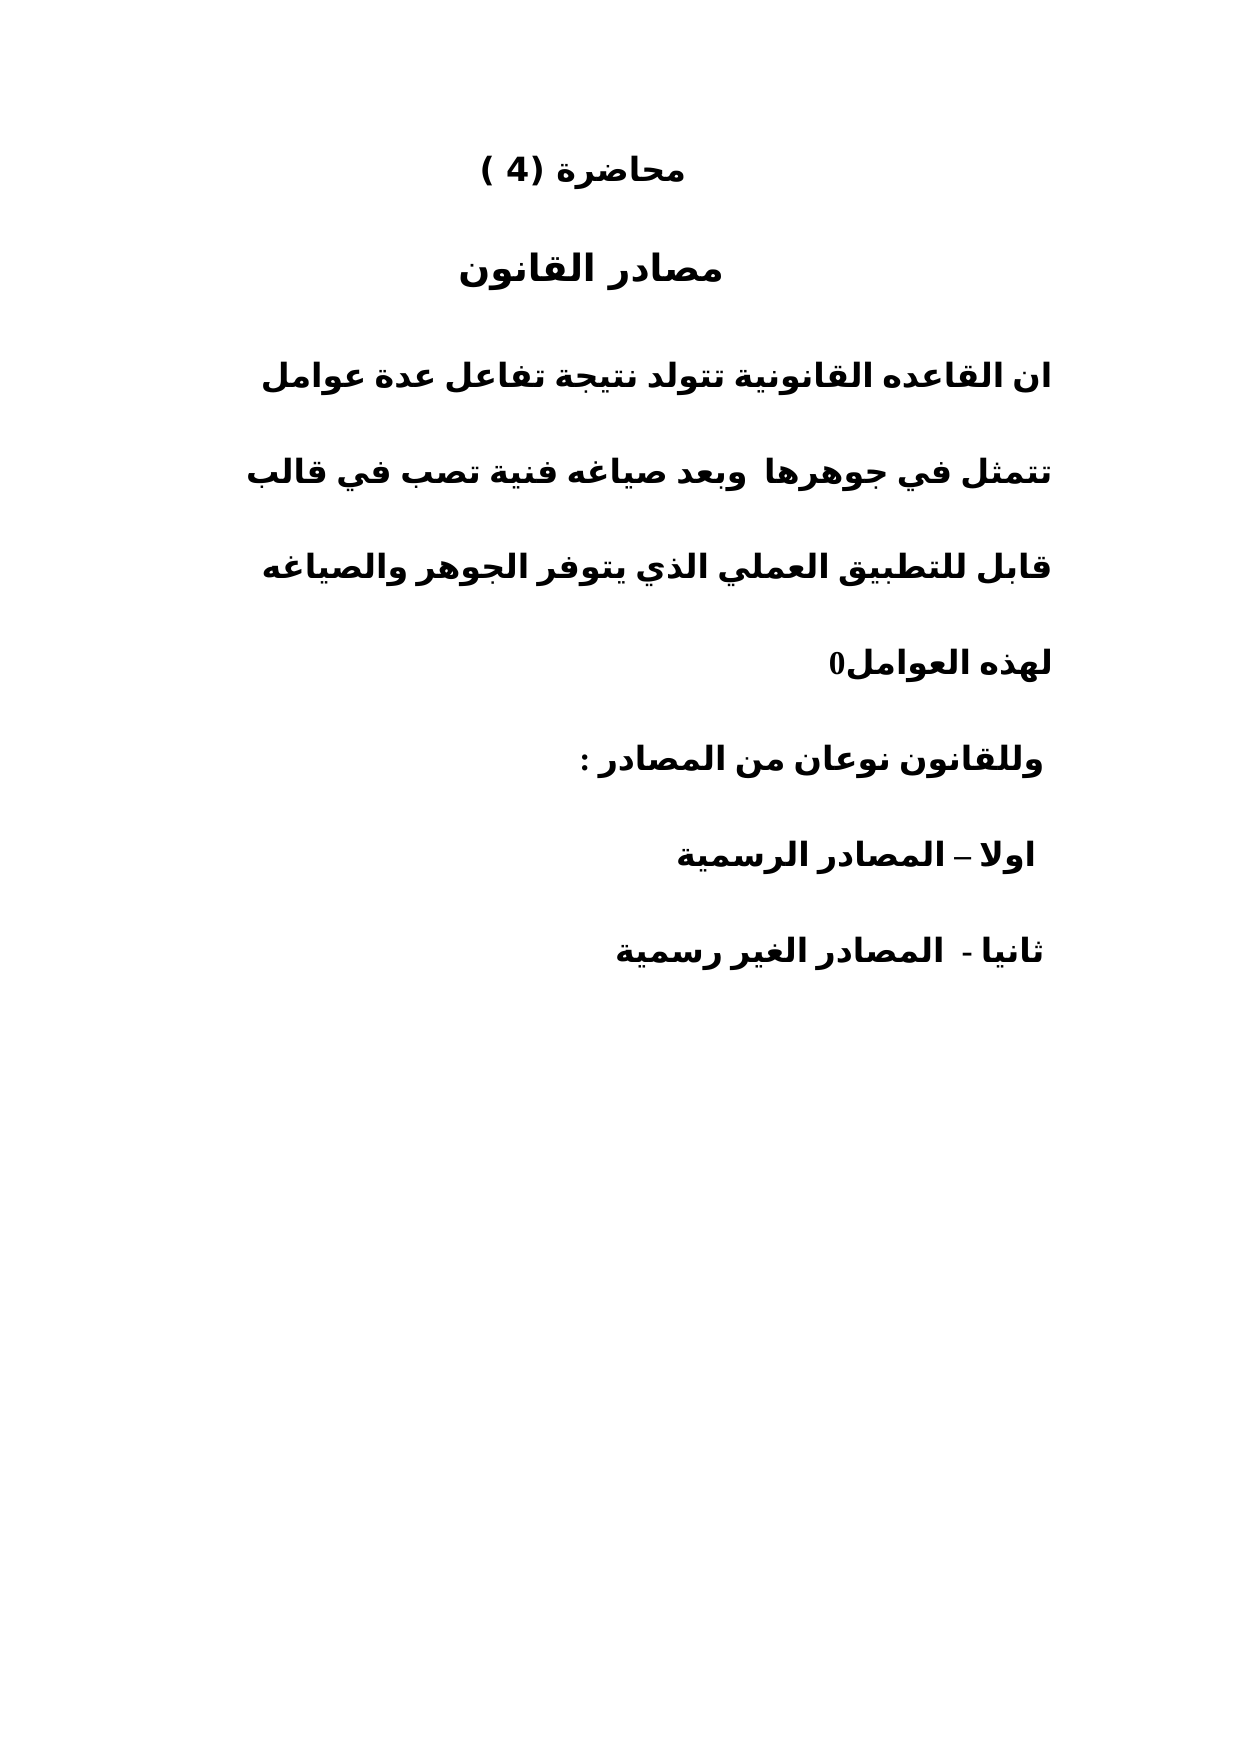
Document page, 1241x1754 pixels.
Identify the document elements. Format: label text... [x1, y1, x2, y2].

text وللقانون نوعان من المصادر : [187, 739, 1053, 778]
text محاضرة (4 ) [187, 150, 1053, 189]
text مصادر القانون [187, 247, 1053, 291]
text ان القاعده القانونية تتولد نتيجة تفاعل عدة عوامل تتمثل في جوهرها وبعد صياغه فنية تصب في قالب قابل للتطبيق العملي الذي يتوفر الجوهر والصياغه لهذه العوامل0 [187, 356, 1053, 682]
text ثانيا - المصادر الغير رسمية [187, 931, 1053, 969]
text اولا – المصادر الرسمية [187, 835, 1053, 874]
